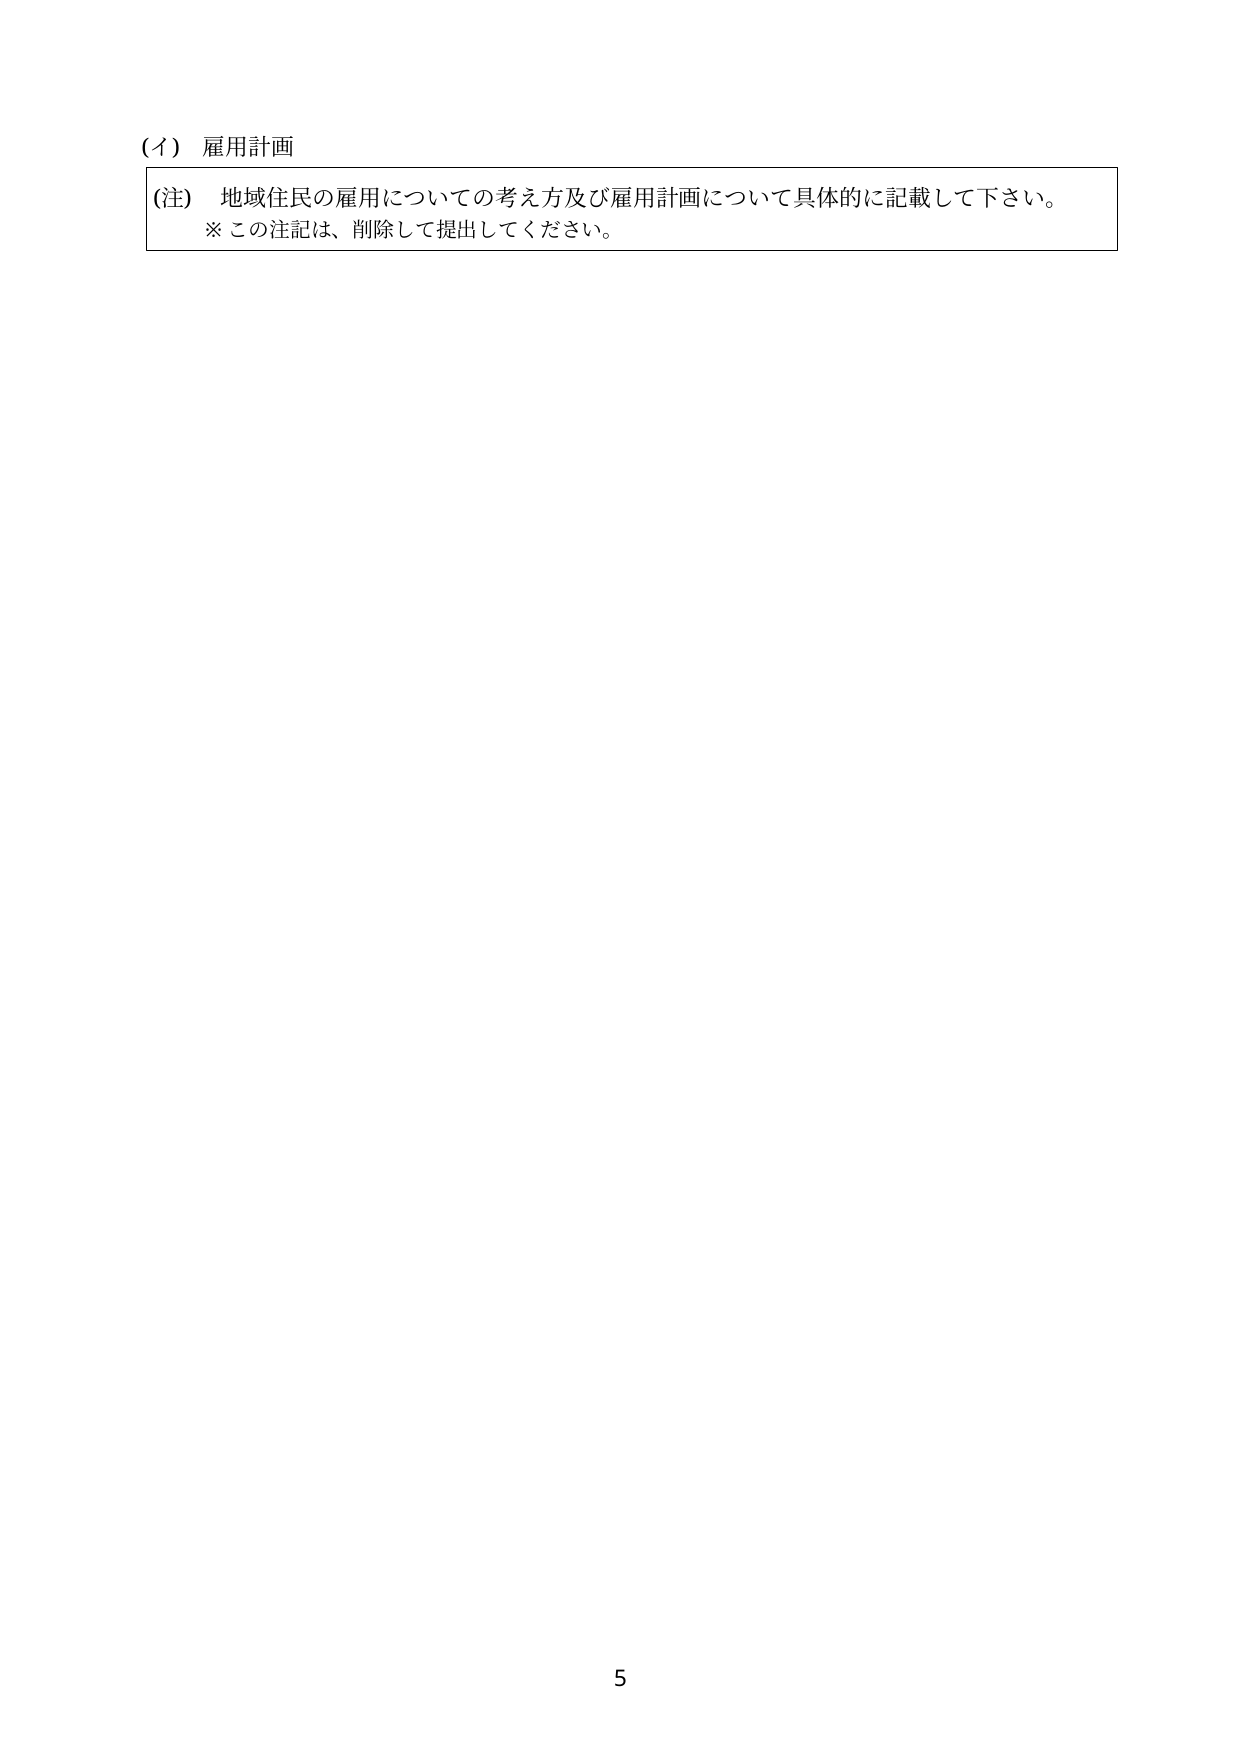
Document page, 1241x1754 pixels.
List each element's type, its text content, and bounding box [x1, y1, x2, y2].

text (イ) 雇用計画 [118, 127, 1122, 164]
